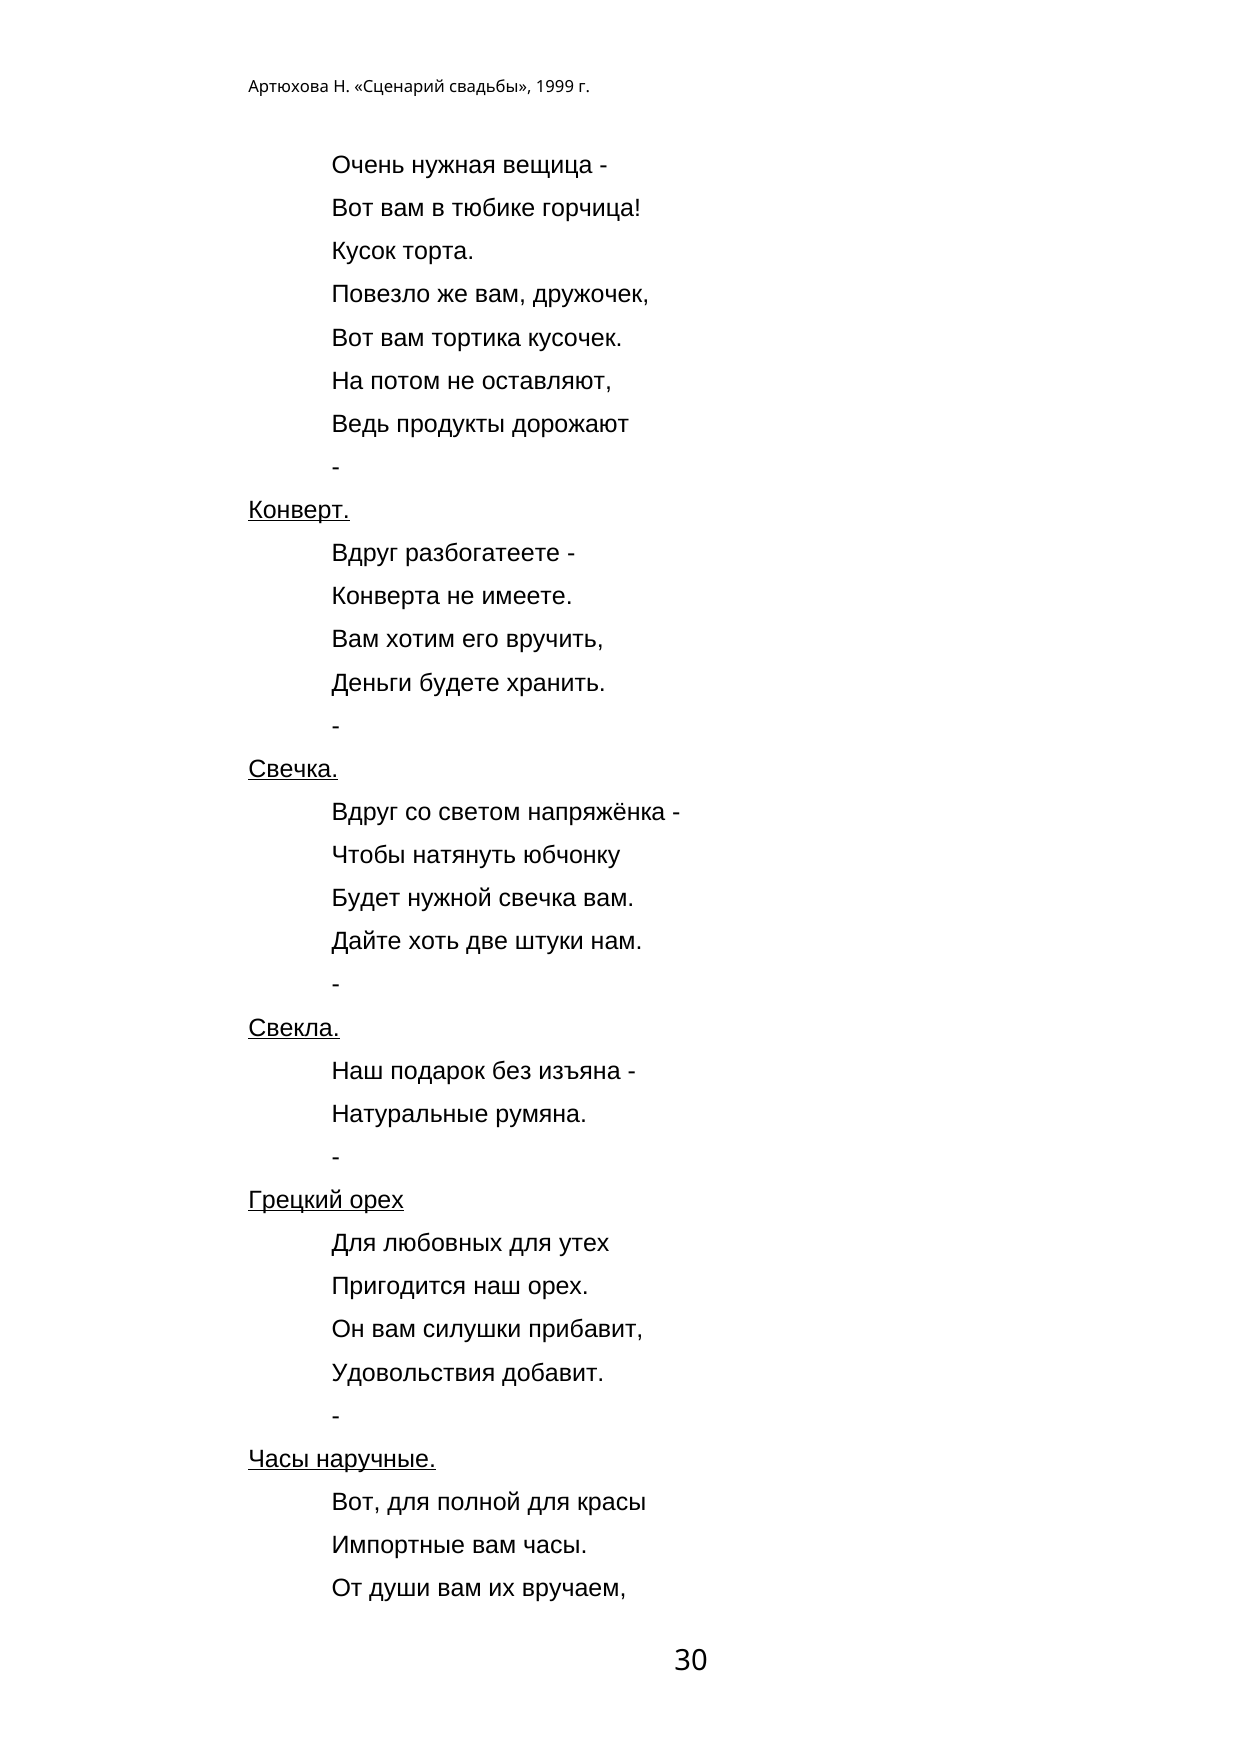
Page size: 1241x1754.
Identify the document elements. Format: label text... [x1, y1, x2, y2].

text Для любовных для утех [189, 1228, 1134, 1257]
text Свекла. [189, 1012, 1134, 1041]
text Вот, для полной для красы [189, 1487, 1134, 1516]
text Он вам силушки прибавит, [189, 1314, 1134, 1343]
text Вдруг со светом напряжёнка - [189, 797, 1134, 826]
text На потом не оставляют, [189, 366, 1134, 394]
text Деньги будете хранить. [189, 667, 1134, 696]
text - [189, 452, 1134, 481]
text Кусок торта. [189, 236, 1134, 265]
text Натуральные румяна. [189, 1099, 1134, 1127]
text Чтобы натянуть юбчонку [189, 840, 1134, 869]
text Конверта не имеете. [189, 581, 1134, 610]
text Вам хотим его вручить, [189, 624, 1134, 653]
text Удовольствия добавит. [189, 1357, 1134, 1386]
text Дайте хоть две штуки нам. [189, 926, 1134, 955]
text Вдруг разбогатеете - [189, 538, 1134, 567]
text - [189, 711, 1134, 739]
text Вот вам тортика кусочек. [189, 322, 1134, 351]
text - [189, 1401, 1134, 1429]
text Импортные вам часы. [189, 1530, 1134, 1559]
text Вот вам в тюбике горчица! [189, 193, 1134, 222]
text Пригодится наш орех. [189, 1271, 1134, 1300]
text Будет нужной свечка вам. [189, 883, 1134, 912]
text Конверт. [189, 495, 1134, 524]
text Наш подарок без изъяна - [189, 1056, 1134, 1084]
text - [189, 1142, 1134, 1171]
text От души вам их вручаем, [189, 1573, 1134, 1602]
text Свечка. [189, 754, 1134, 782]
text Повезло же вам, дружочек, [189, 279, 1134, 308]
text Грецкий орех [189, 1185, 1134, 1214]
text Часы наручные. [189, 1444, 1134, 1472]
text Ведь продукты дорожают [189, 409, 1134, 437]
text Очень нужная вещица - [189, 150, 1134, 179]
text - [189, 969, 1134, 998]
